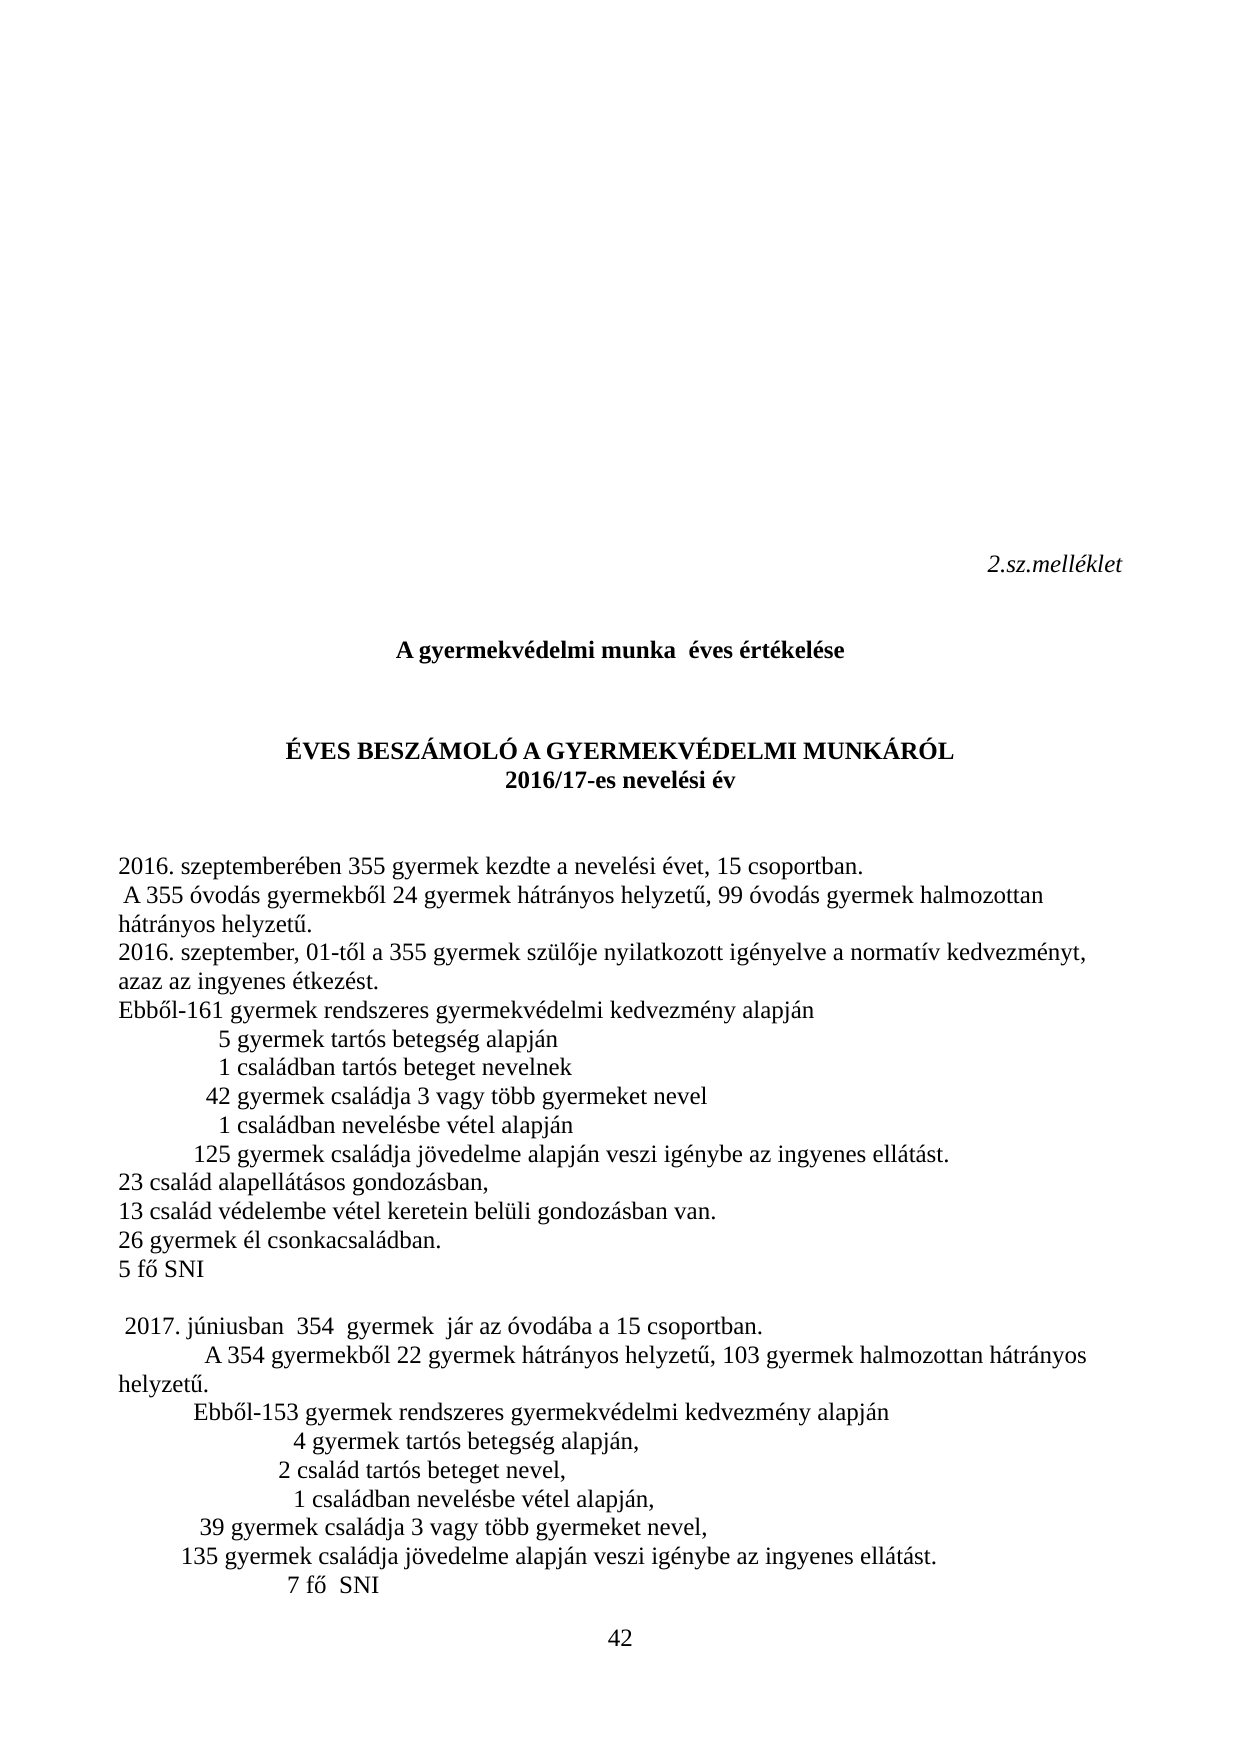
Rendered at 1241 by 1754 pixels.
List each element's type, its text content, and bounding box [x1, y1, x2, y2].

text 13 család védelembe vétel keretein belüli gondozásban van. [118, 1196, 1122, 1225]
text ÉVES BESZÁMOLÓ A GYERMEKVÉDELMI MUNKÁRÓL [118, 736, 1122, 765]
text 5 fő SNI [118, 1254, 1122, 1282]
text A 355 óvodás gyermekből 24 gyermek hátrányos helyzetű, 99 óvodás gyermek halmozottan hátrányos helyzetű. [118, 880, 1122, 937]
text 125 gyermek családja jövedelme alapján veszi igénybe az ingyenes ellátást. [118, 1139, 1122, 1167]
text A 354 gyermekből 22 gyermek hátrányos helyzetű, 103 gyermek halmozottan hátrányos helyzetű. [118, 1340, 1122, 1397]
text 5 gyermek tartós betegség alapján [118, 1024, 1122, 1052]
text 2.sz.melléklet [118, 549, 1122, 578]
text 4 gyermek tartós betegség alapján, [118, 1426, 1122, 1455]
text 1 családban nevelésbe vétel alapján, [118, 1484, 1122, 1512]
text 23 család alapellátásos gondozásban, [118, 1167, 1122, 1196]
text 2017. júniusban 354 gyermek jár az óvodába a 15 csoportban. [118, 1311, 1122, 1340]
text 1 családban tartós beteget nevelnek [118, 1052, 1122, 1081]
text 7 fő SNI [118, 1570, 1122, 1599]
text 1 családban nevelésbe vétel alapján [118, 1110, 1122, 1139]
text A gyermekvédelmi munka éves értékelése [118, 636, 1122, 664]
text 2016/17-es nevelési év [118, 765, 1122, 794]
text 26 gyermek él csonkacsaládban. [118, 1225, 1122, 1254]
text 2 család tartós beteget nevel, [118, 1455, 1122, 1484]
text 39 gyermek családja 3 vagy több gyermeket nevel, [118, 1512, 1122, 1541]
text Ebből-161 gyermek rendszeres gyermekvédelmi kedvezmény alapján [118, 995, 1122, 1024]
text 42 gyermek családja 3 vagy több gyermeket nevel [118, 1081, 1122, 1110]
text 2016. szeptemberében 355 gyermek kezdte a nevelési évet, 15 csoportban. [118, 851, 1122, 880]
text 135 gyermek családja jövedelme alapján veszi igénybe az ingyenes ellátást. [118, 1541, 1122, 1570]
text 2016. szeptember, 01-től a 355 gyermek szülője nyilatkozott igényelve a normatív kedvezményt, azaz az ingyenes étkezést. [118, 937, 1122, 995]
text Ebből-153 gyermek rendszeres gyermekvédelmi kedvezmény alapján [118, 1397, 1122, 1426]
